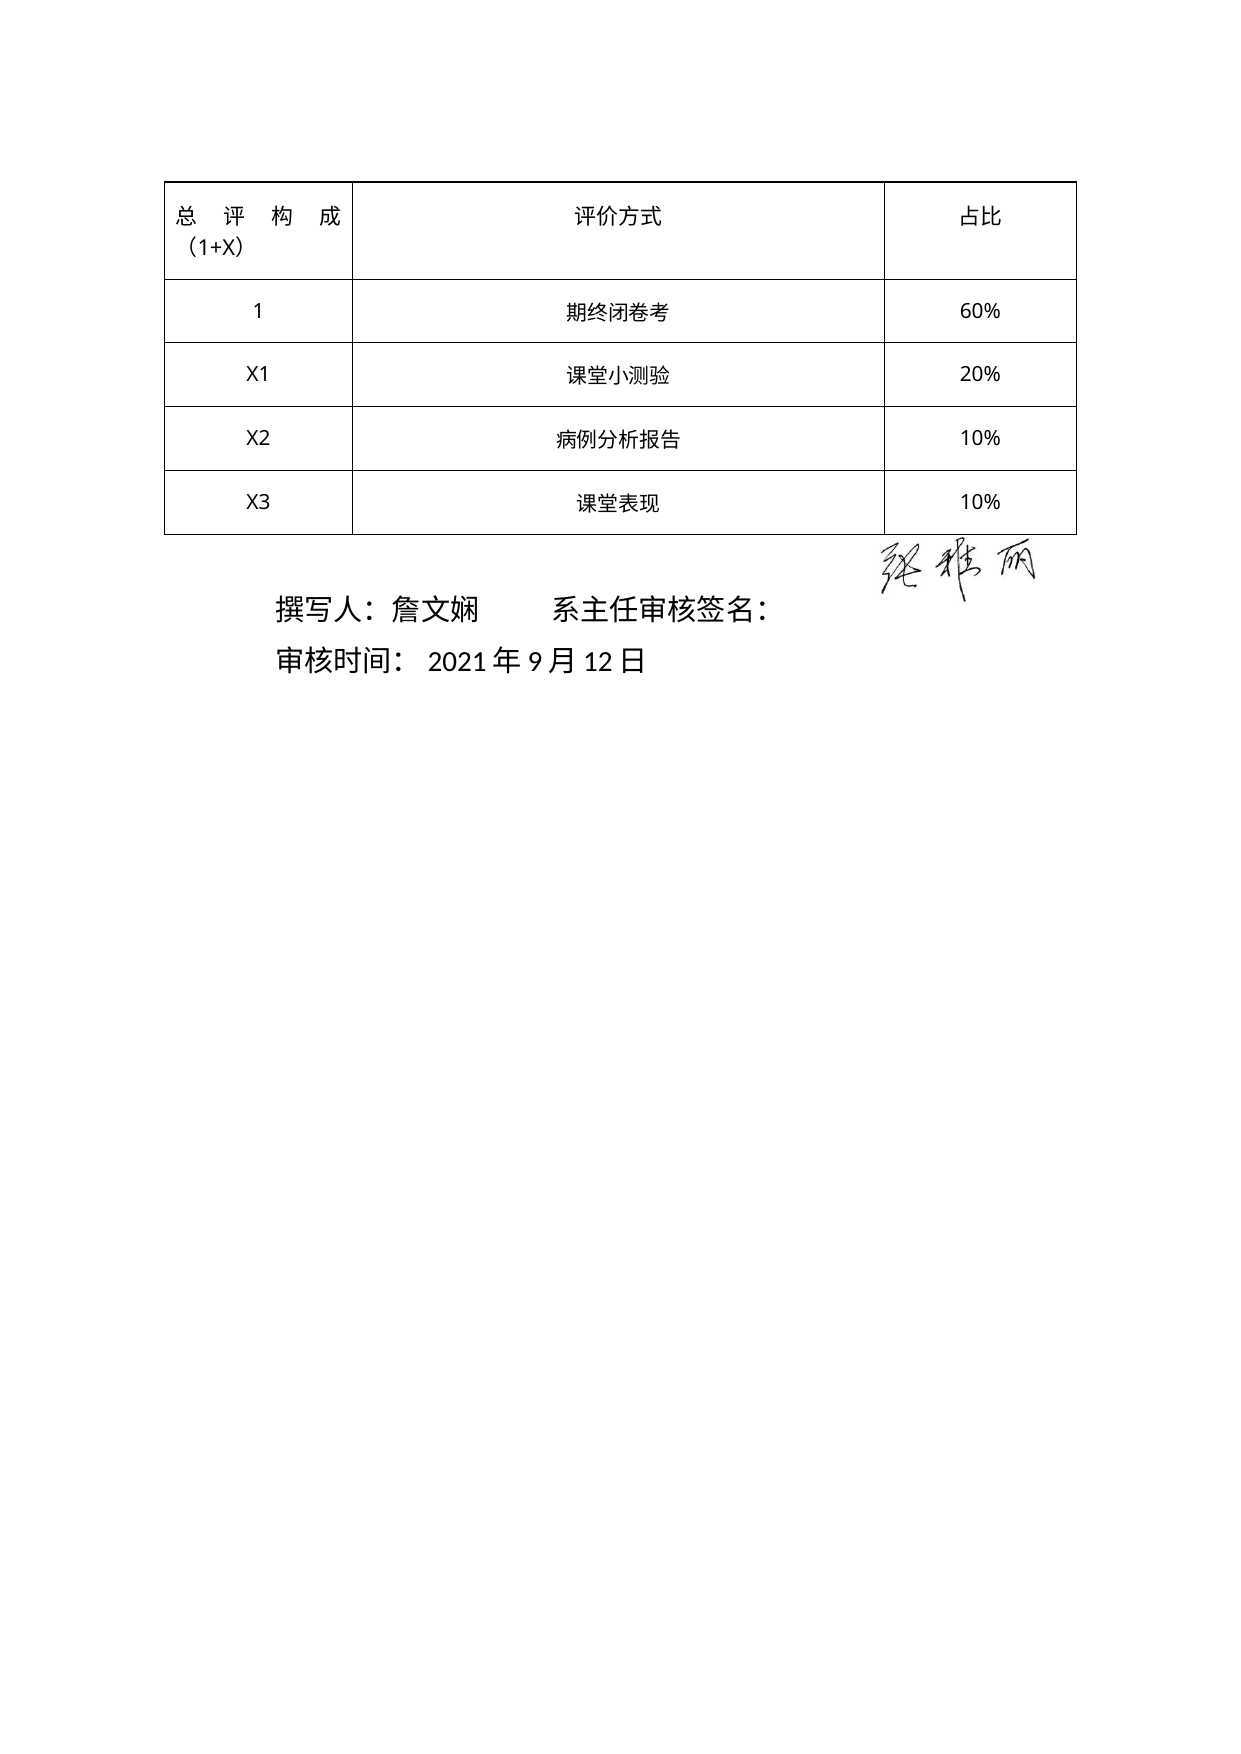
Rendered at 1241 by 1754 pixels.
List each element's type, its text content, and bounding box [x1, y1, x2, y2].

table_cell 20% [885, 343, 1076, 406]
table_cell 期终闭卷考 [353, 280, 884, 342]
table_cell X1 [165, 343, 352, 406]
table_header 占比 [885, 183, 1076, 278]
table_cell 1 [165, 280, 352, 342]
table_cell X3 [165, 471, 352, 533]
table_cell 课堂表现 [353, 471, 884, 533]
table_cell 10% [885, 407, 1076, 470]
picture [868, 535, 1052, 604]
text 撰写人：詹文娴 系主任审核签名： [187, 587, 1053, 629]
table_cell 课堂小测验 [353, 343, 884, 406]
table_cell 10% [885, 471, 1076, 533]
table_cell 病例分析报告 [353, 407, 884, 470]
table_cell X2 [165, 407, 352, 470]
table_header 评价方式 [353, 183, 884, 278]
text 审核时间： 2021年9月12日 [187, 637, 1053, 680]
table_header 总评构成（1+X） [165, 183, 352, 278]
table_cell 60% [885, 280, 1076, 342]
